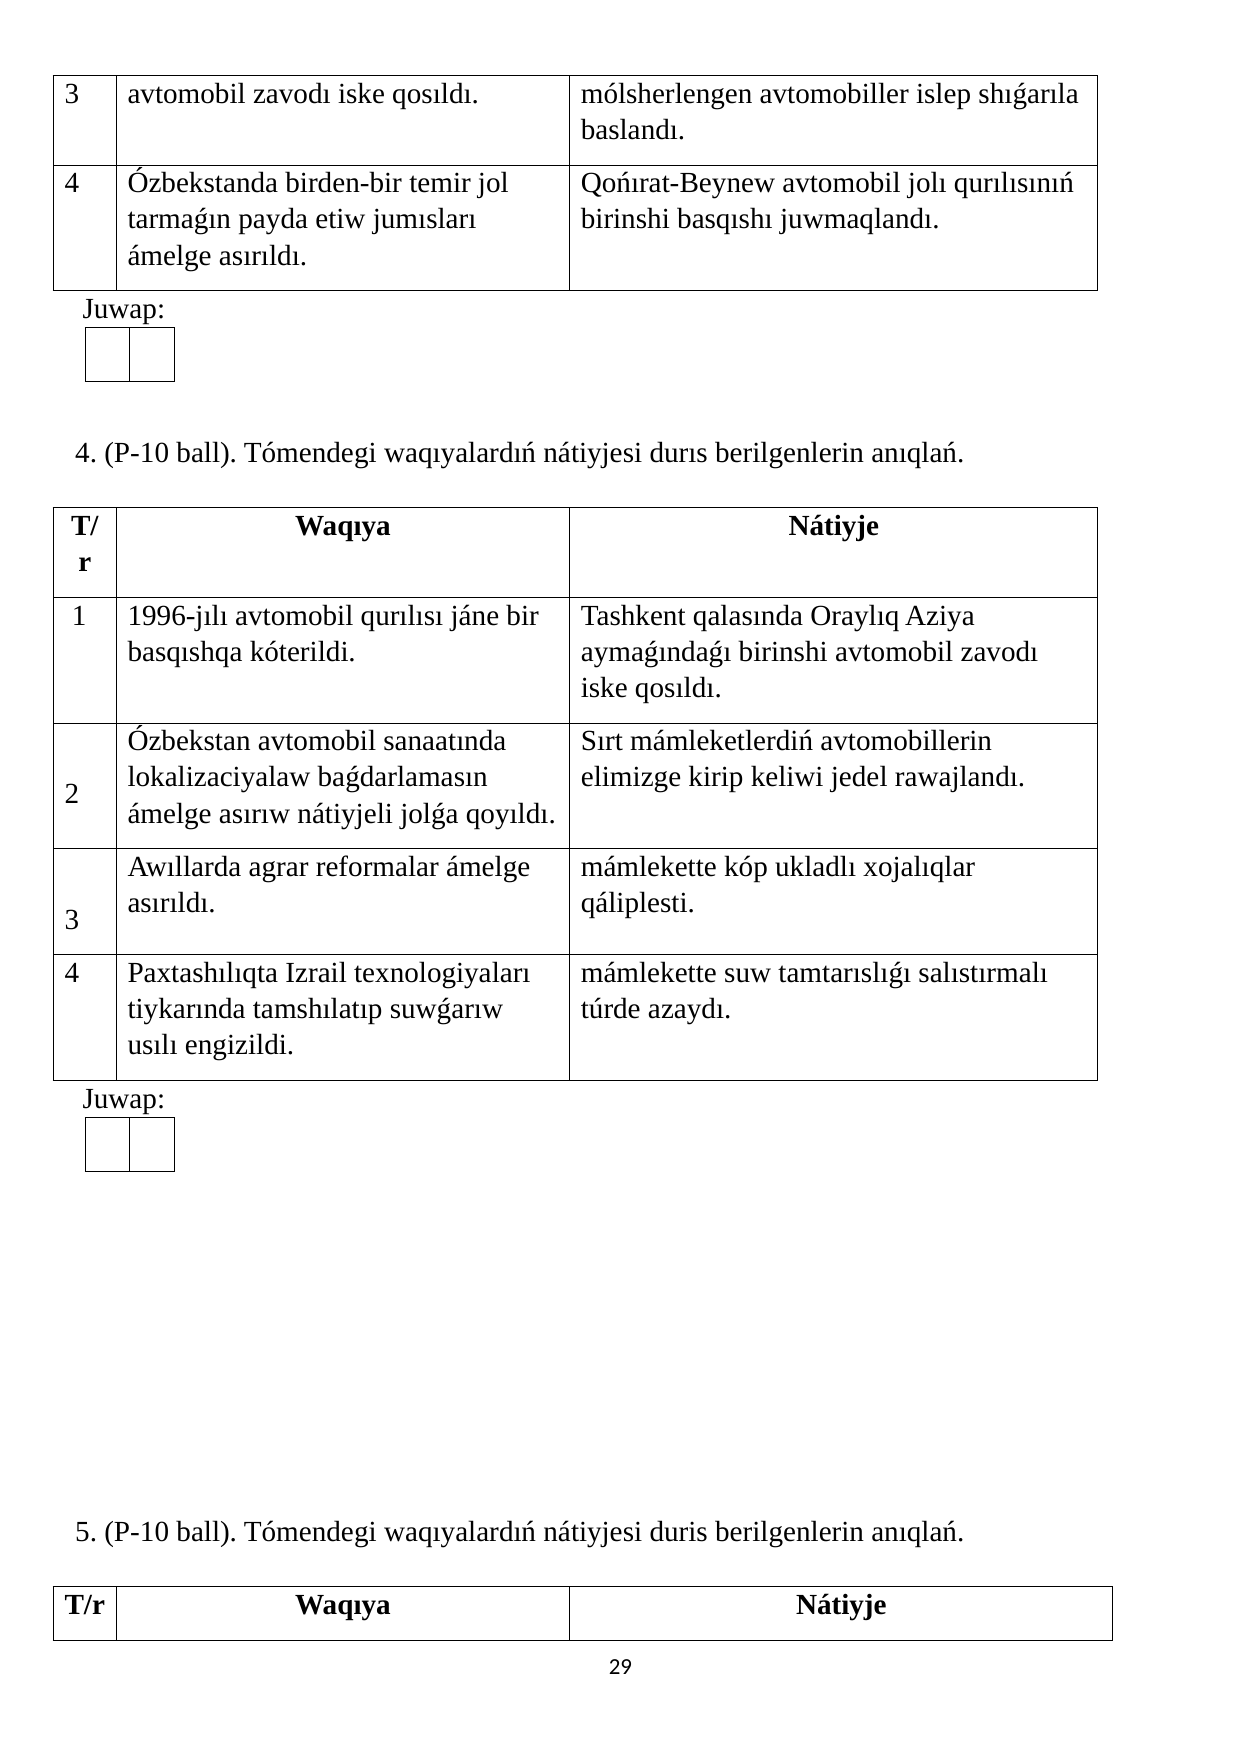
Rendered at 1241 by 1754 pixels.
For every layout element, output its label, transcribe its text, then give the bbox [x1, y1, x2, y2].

text Juwap: [75, 291, 1165, 325]
table_header Waqıya [117, 1587, 569, 1639]
table_cell 2 [54, 724, 116, 848]
text Juwap: [75, 1081, 1165, 1114]
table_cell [117, 76, 569, 164]
table_cell 4 [54, 166, 116, 290]
table_header T/r [54, 1587, 116, 1639]
table_cell Awıllarda agrar reformalar ámelge asırıldı. [117, 849, 569, 954]
text 4. (P-10 ball). Tómendegi waqıyalardıń nátiyjesi durıs berilgenlerin anıqlań. [75, 435, 1165, 468]
table_cell mámlekette kóp ukladlı xojalıqlar qáliplesti. [570, 849, 1097, 954]
table_header [86, 1118, 129, 1171]
table_cell Sırt mámleketlerdiń avtomobillerin elimizge kirip keliwi jedel rawajlandı. [570, 724, 1097, 848]
table_header Nátiyje [570, 1587, 1112, 1639]
table_header Nátiyje [570, 508, 1097, 597]
table_cell 4 [54, 955, 116, 1080]
table_cell Ózbekstanda birden-bir temir jol tarmaǵın payda etiw jumısları ámelge asırıldı. [117, 166, 569, 290]
table_cell 1996-jılı avtomobil qurılısı jáne bir basqıshqa kóterildi. [117, 598, 569, 722]
table_header Waqıya [117, 508, 569, 597]
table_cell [570, 76, 1097, 164]
table_cell Paxtashılıqta Izrail texnologiyaları tiykarında tamshılatıp suwǵarıw usılı engizildi. [117, 955, 569, 1080]
table_header [130, 328, 174, 381]
table_cell Tashkent qalasında Oraylıq Aziya aymaǵındaǵı birinshi avtomobil zavodı iske qosıldı. [570, 598, 1097, 722]
table_cell Ózbekstan avtomobil sanaatında lokalizaciyalaw baǵdarlamasın ámelge asırıw nátiyjeli jolǵa qoyıldı. [117, 724, 569, 848]
table_cell 1 [54, 598, 116, 722]
table_header [130, 1118, 174, 1171]
table_cell Qońırat-Beynew avtomobil jolı qurılısınıń birinshi basqıshı juwmaqlandı. [570, 166, 1097, 290]
table_header [86, 328, 129, 381]
table_header T/r [54, 508, 116, 597]
table_cell mámlekette suw tamtarıslıǵı salıstırmalı túrde azaydı. [570, 955, 1097, 1080]
table_cell 3 [54, 849, 116, 954]
table_cell 3 [54, 76, 116, 164]
text 5. (P-10 ball). Tómendegi waqıyalardıń nátiyjesi duris berilgenlerin anıqlań. [75, 1514, 1165, 1547]
